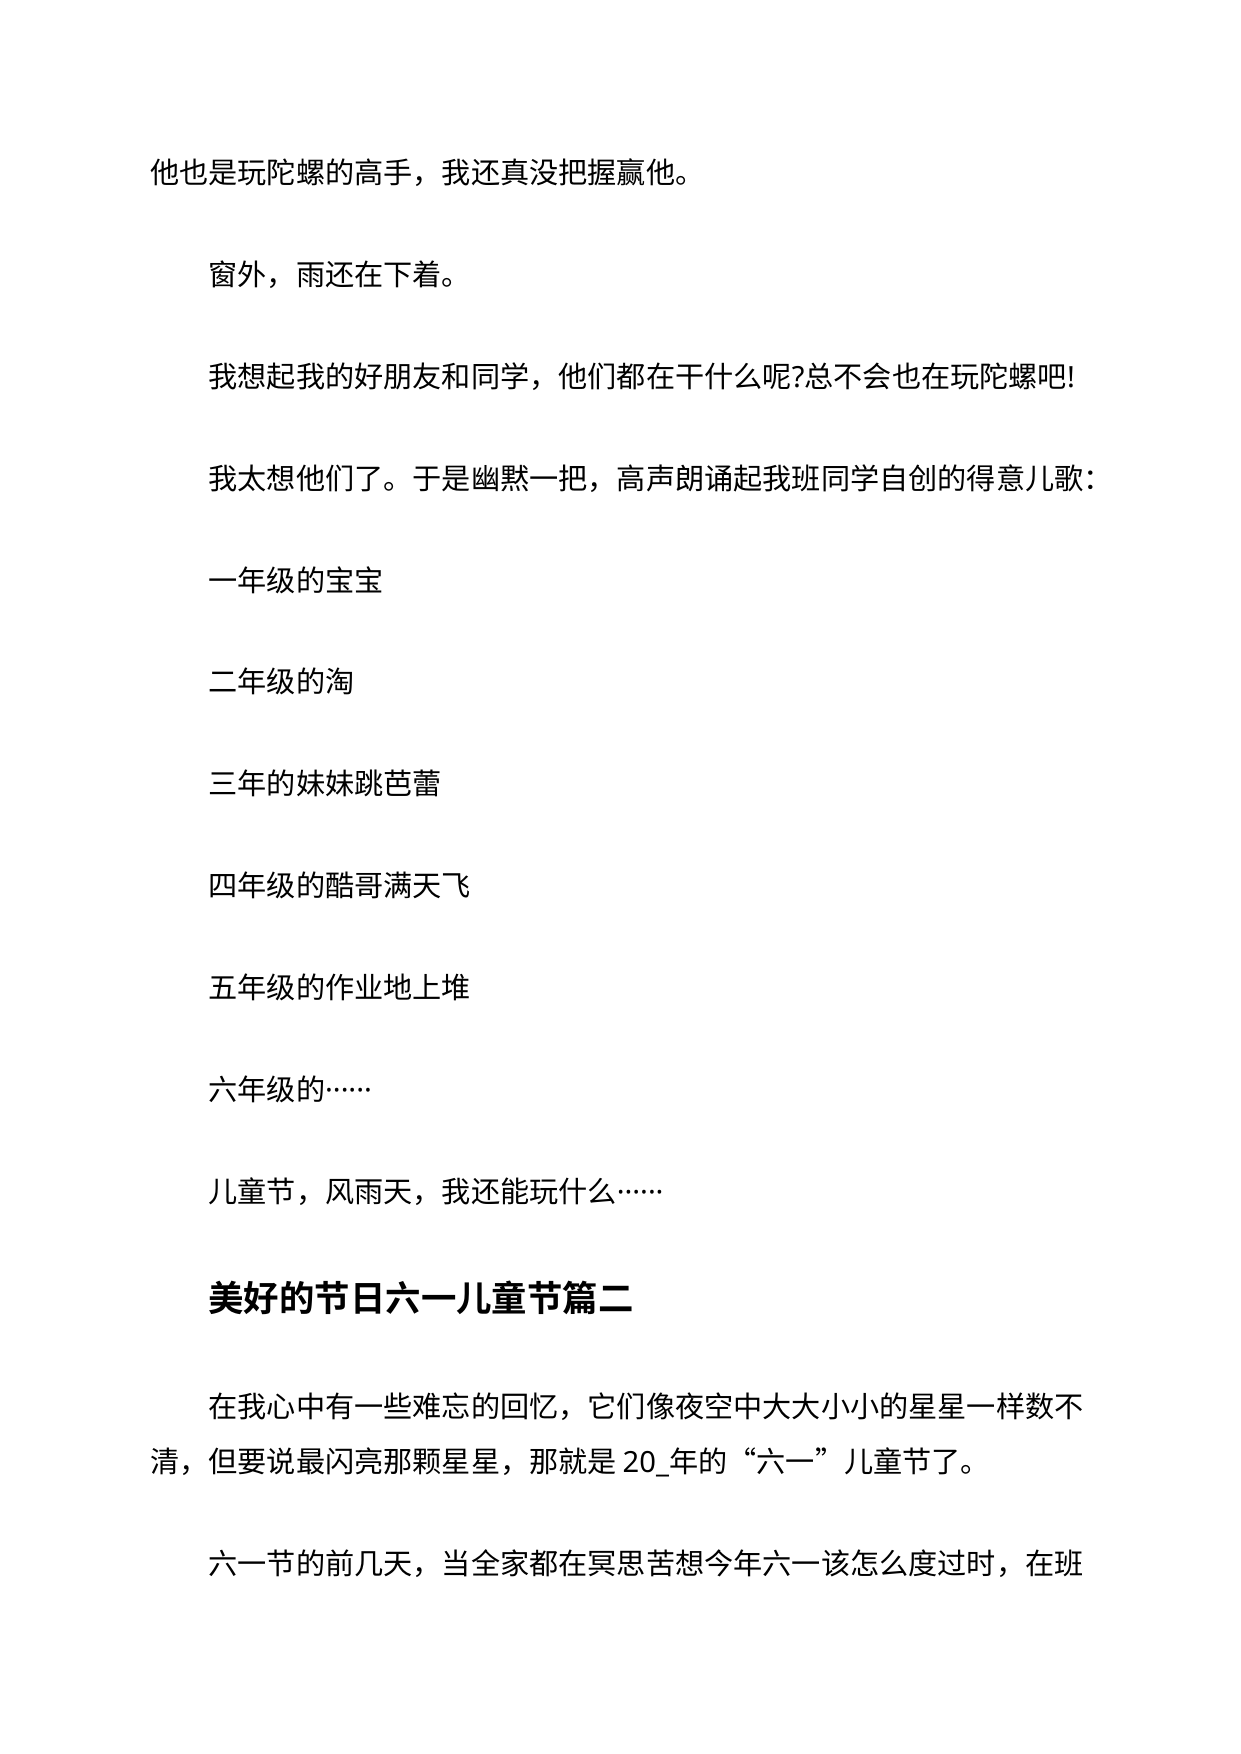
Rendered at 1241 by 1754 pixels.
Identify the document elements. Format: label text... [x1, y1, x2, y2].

text 我太想他们了。于是幽黙一把，高声朗诵起我班同学自创的得意儿歌： [150, 456, 1090, 498]
text 在我心中有一些难忘的回忆，它们像夜空中大大小小的星星一样数不清，但要说最闪亮那颗星星，那就是20_年的“六一”儿童节了。 [150, 1383, 1090, 1481]
text 我想起我的好朋友和同学，他们都在干什么呢?总不会也在玩陀螺吧! [150, 353, 1090, 396]
text 儿童节，风雨天，我还能玩什么······ [150, 1168, 1090, 1211]
text 二年级的淘 [150, 659, 1090, 701]
text 三年的妹妹跳芭蕾 [150, 761, 1090, 803]
text 窗外，雨还在下着。 [150, 252, 1090, 294]
text 一年级的宝宝 [150, 557, 1090, 599]
text 美好的节日六一儿童节篇二 [150, 1270, 1090, 1321]
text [150, 1540, 1090, 1583]
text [150, 150, 1090, 192]
text 四年级的酷哥满天飞 [150, 863, 1090, 905]
text 五年级的作业地上堆 [150, 964, 1090, 1007]
text 六年级的······ [150, 1066, 1090, 1108]
